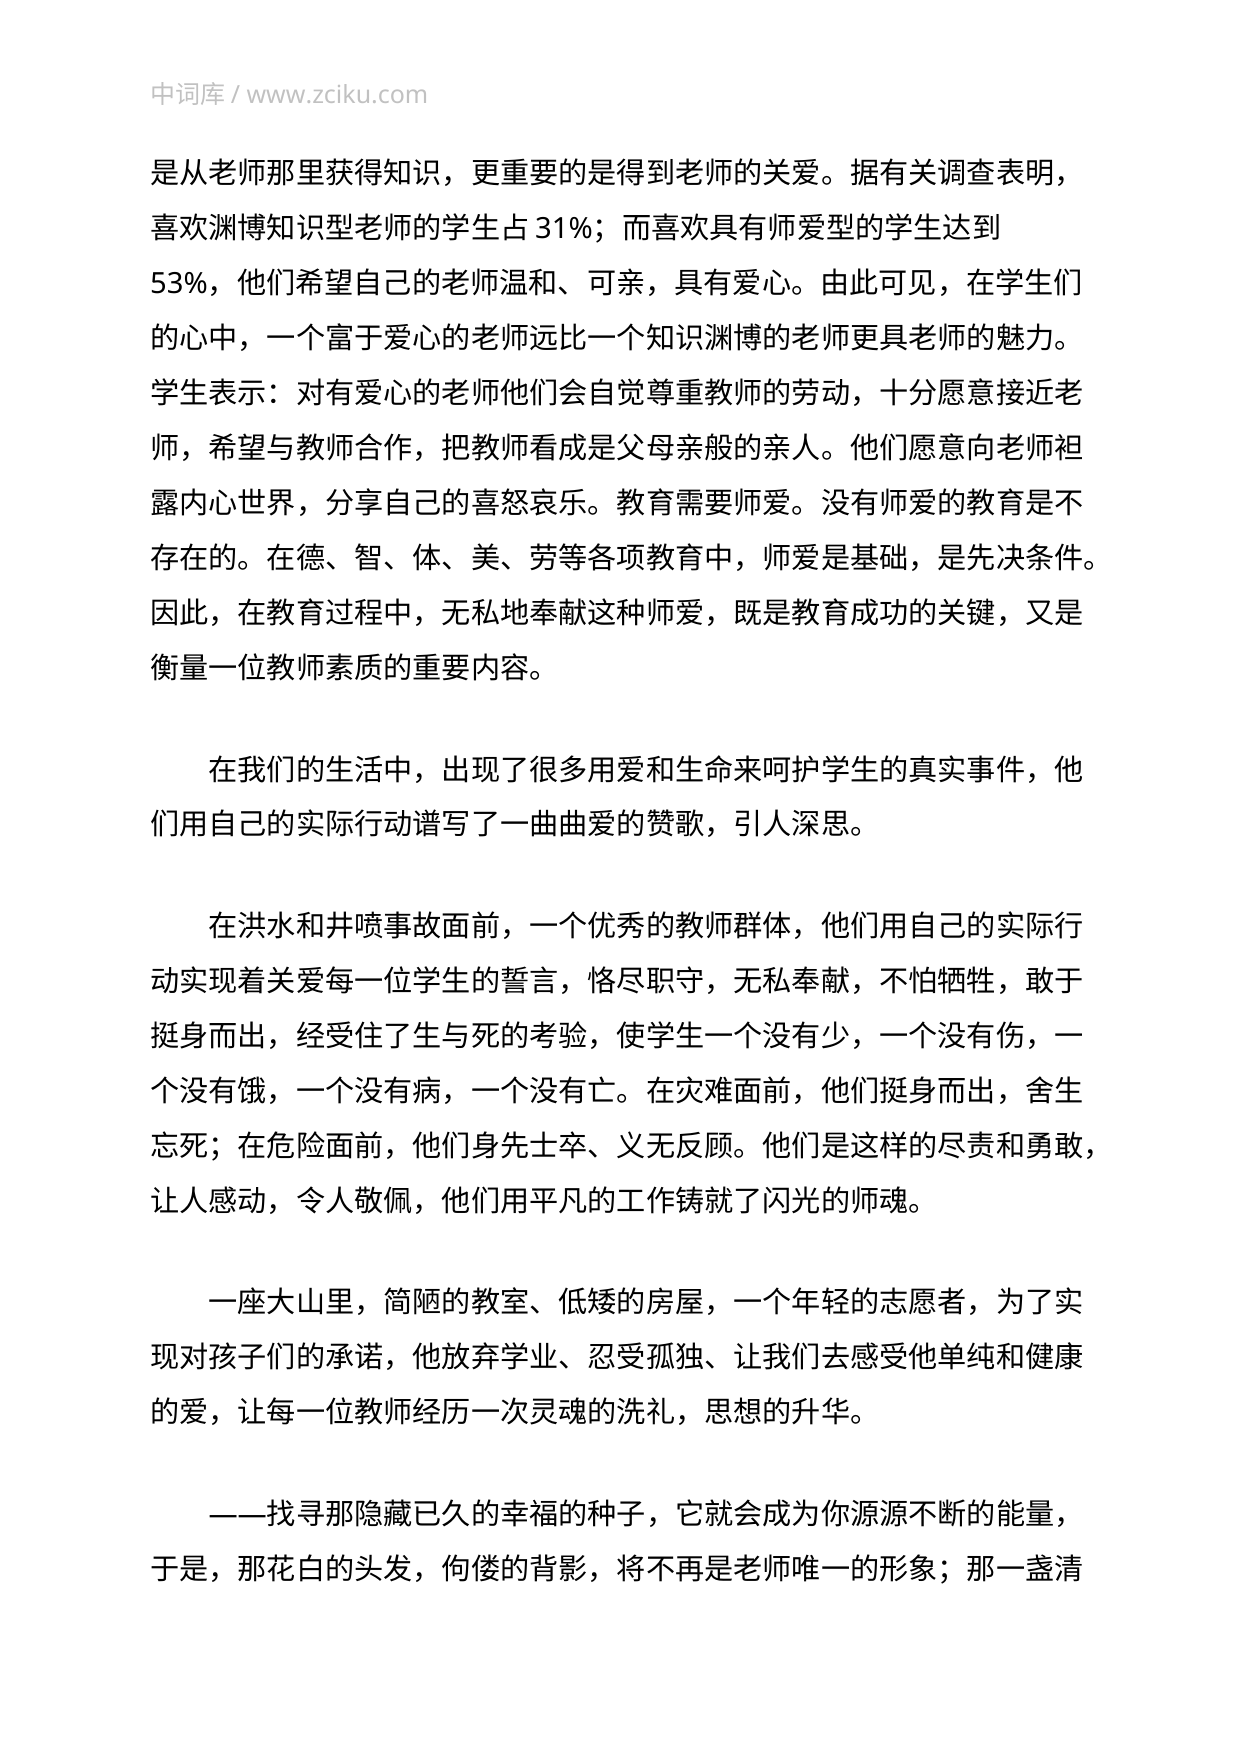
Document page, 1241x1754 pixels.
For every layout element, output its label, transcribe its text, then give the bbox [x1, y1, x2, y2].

text 一座大山里，简陋的教室、低矮的房屋，一个年轻的志愿者，为了实现对孩子们的承诺，他放弃学业、忍受孤独、让我们去感受他单纯和健康的爱，让每一位教师经历一次灵魂的洗礼，思想的升华。 [150, 1279, 1090, 1431]
text 在我们的生活中，出现了很多用爱和生命来呵护学生的真实事件，他们用自己的实际行动谱写了一曲曲爱的赞歌，引人深思。 [150, 746, 1090, 843]
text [150, 150, 1090, 687]
text 在洪水和井喷事故面前，一个优秀的教师群体，他们用自己的实际行动实现着关爱每一位学生的誓言，恪尽职守，无私奉献，不怕牺牲，敢于挺身而出，经受住了生与死的考验，使学生一个没有少，一个没有伤，一个没有饿，一个没有病，一个没有亡。在灾难面前，他们挺身而出，舍生忘死；在危险面前，他们身先士卒、义无反顾。他们是这样的尽责和勇敢，让人感动，令人敬佩，他们用平凡的工作铸就了闪光的师魂。 [150, 903, 1090, 1219]
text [150, 1491, 1090, 1588]
